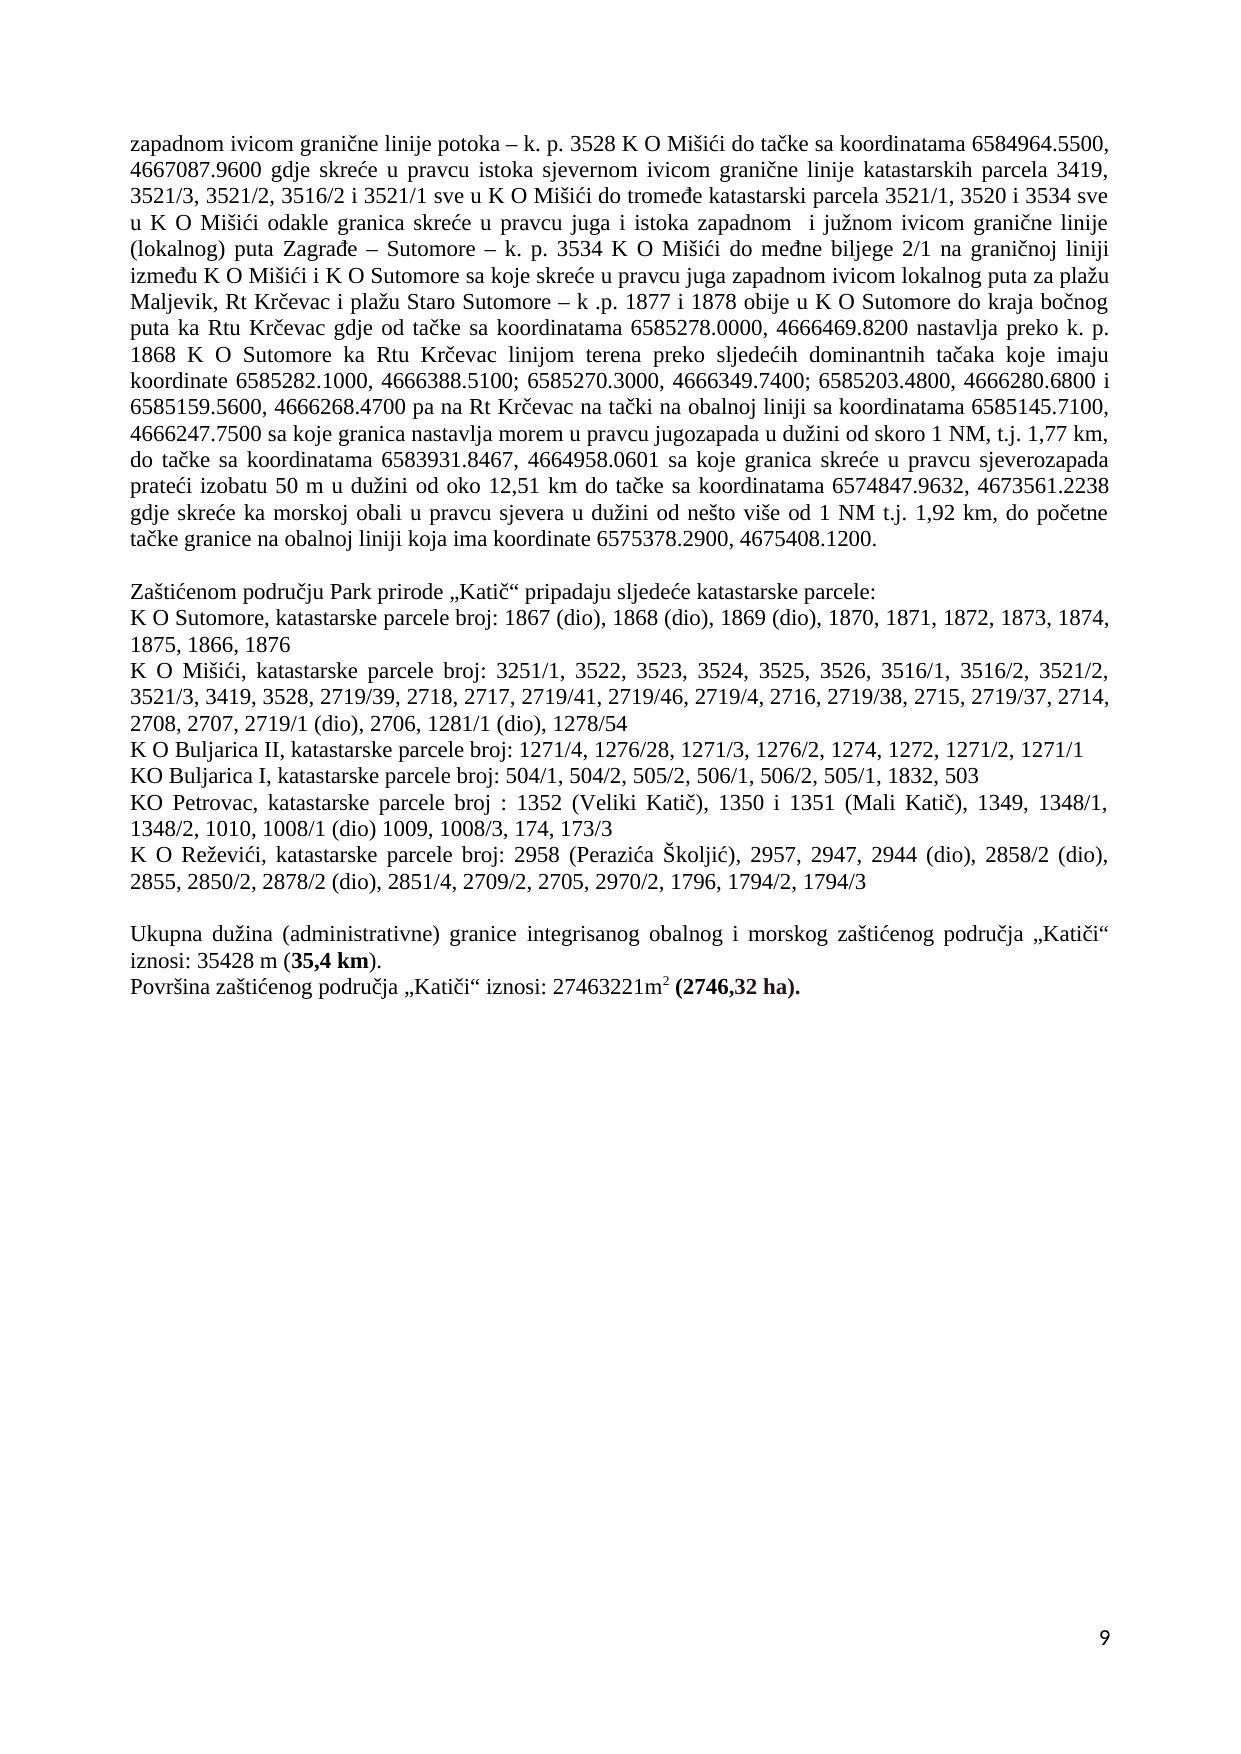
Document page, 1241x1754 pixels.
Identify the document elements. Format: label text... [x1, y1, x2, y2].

text K O Sutomore, katastarske parcele broj: 1867 (dio), 1868 (dio), 1869 (dio), 1870, 1871, 1872, 1873, 1874, 1875, 1866, 1876 [130, 604, 1110, 657]
text KO Buljarica I, katastarske parcele broj: 504/1, 504/2, 505/2, 506/1, 506/2, 505/1, 1832, 503 [130, 762, 1110, 789]
text Zaštićenom području Park prirode „Katič“ pripadaju sljedeće katastarske parcele: [130, 578, 1110, 604]
text Površina zaštićenog područja „Katiči“ iznosi: 27463221m2 (2746,32 ha). [130, 973, 1110, 999]
text Ukupna dužina (administrativne) granice integrisanog obalnog i morskog zaštićenog područja „Katiči“ iznosi: 35428 m (35,4 km). [130, 921, 1110, 973]
text K O Buljarica II, katastarske parcele broj: 1271/4, 1276/28, 1271/3, 1276/2, 1274, 1272, 1271/2, 1271/1 [130, 736, 1110, 762]
text KO Petrovac, katastarske parcele broj : 1352 (Veliki Katič), 1350 i 1351 (Mali Katič), 1349, 1348/1, 1348/2, 1010, 1008/1 (dio) 1009, 1008/3, 174, 173/3 [130, 789, 1110, 841]
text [130, 130, 1110, 552]
text K O Reževići, katastarske parcele broj: 2958 (Perazića Školjić), 2957, 2947, 2944 (dio), 2858/2 (dio), 2855, 2850/2, 2878/2 (dio), 2851/4, 2709/2, 2705, 2970/2, 1796, 1794/2, 1794/3 [130, 841, 1110, 894]
text K O Mišići, katastarske parcele broj: 3251/1, 3522, 3523, 3524, 3525, 3526, 3516/1, 3516/2, 3521/2, 3521/3, 3419, 3528, 2719/39, 2718, 2717, 2719/41, 2719/46, 2719/4, 2716, 2719/38, 2715, 2719/37, 2714, 2708, 2707, 2719/1 (dio), 2706, 1281/1 (dio), 1278/54 [130, 657, 1110, 736]
